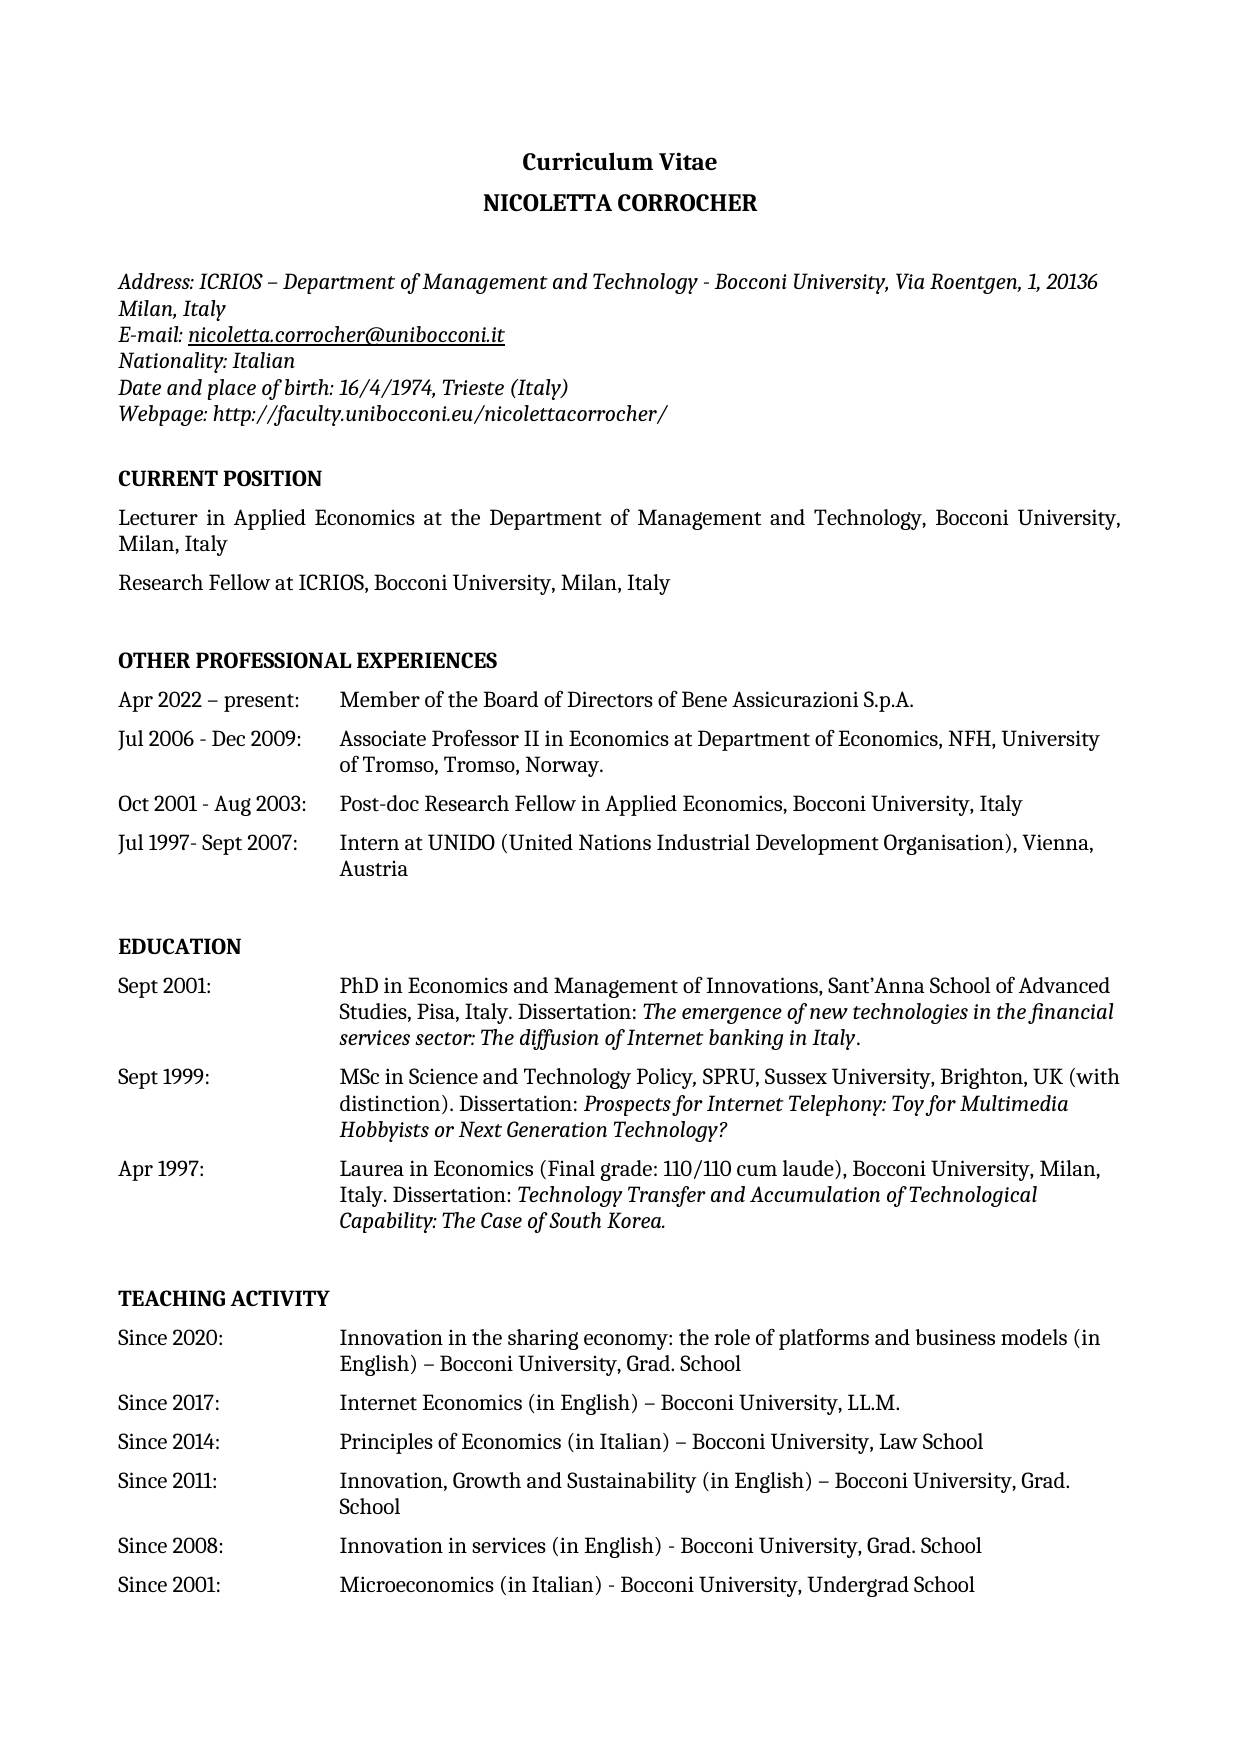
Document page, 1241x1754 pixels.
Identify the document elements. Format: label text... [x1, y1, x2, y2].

text Since 2014: Principles of Economics (in Italian) – Bocconi University, Law School [118, 1429, 1122, 1455]
text Apr 2022 – present: Member of the Board of Directors of Bene Assicurazioni S.p.A. [118, 687, 1122, 713]
text Address: ICRIOS – Department of Management and Technology - Bocconi University, Via Roentgen, 1, 20136 Milan, Italy [118, 269, 1122, 322]
text Sept 1999: MSc in Science and Technology Policy, SPRU, Sussex University, Brighton, UK (with distinction). Dissertation: Prospects for Internet Telephony: Toy for Multimedia Hobbyists or Next Generation Technology? [118, 1064, 1122, 1143]
text NICOLETTA CORROCHER [118, 189, 1122, 218]
text Since 2001: Microeconomics (in Italian) - Bocconi University, Undergrad School [118, 1572, 1122, 1598]
text Webpage: http://faculty.unibocconi.eu/nicolettacorrocher/ [118, 401, 1122, 427]
text Jul 1997- Sept 2007: Intern at UNIDO (United Nations Industrial Development Organisation), Vienna, Austria [118, 829, 1122, 882]
text Nationality: Italian [118, 348, 1122, 374]
text Research Fellow at ICRIOS, Bocconi University, Milan, Italy [118, 570, 1122, 596]
text Since 2020: Innovation in the sharing economy: the role of platforms and business models (in English) – Bocconi University, Grad. School [118, 1325, 1122, 1377]
text Date and place of birth: 16/4/1974, Trieste (Italy) [118, 374, 1122, 401]
text E-mail: nicoletta.corrocher@unibocconi.it [118, 322, 1122, 348]
text Curriculum Vitae [118, 148, 1122, 176]
text CURRENT POSITION [118, 466, 1122, 492]
text Oct 2001 - Aug 2003: Post-doc Research Fellow in Applied Economics, Bocconi University, Italy [118, 791, 1122, 817]
text Apr 1997: Laurea in Economics (Final grade: 110/110 cum laude), Bocconi University, Milan, Italy. Dissertation: Technology Transfer and Accumulation of Technological Capability: The Case of South Korea. [118, 1156, 1122, 1234]
text Since 2008: Innovation in services (in English) - Bocconi University, Grad. School [118, 1533, 1122, 1559]
text OTHER PROFESSIONAL EXPERIENCES [118, 648, 1122, 674]
text Jul 2006 - Dec 2009: Associate Professor II in Economics at Department of Economics, NFH, University of Tromso, Tromso, Norway. [118, 725, 1122, 778]
text EDUCATION [118, 933, 1122, 960]
text Sept 2001: PhD in Economics and Management of Innovations, Sant’Anna School of Advanced Studies, Pisa, Italy. Dissertation: The emergence of new technologies in the financial services sector: The diffusion of Internet banking in Italy. [118, 972, 1122, 1051]
text Since 2011: Innovation, Growth and Sustainability (in English) – Bocconi University, Grad. School [118, 1468, 1122, 1520]
text Since 2017: Internet Economics (in English) – Bocconi University, LL.M. [118, 1390, 1122, 1416]
text Lecturer in Applied Economics at the Department of Management and Technology, Bocconi University, Milan, Italy [118, 505, 1122, 557]
text TEACHING ACTIVITY [118, 1286, 1122, 1312]
